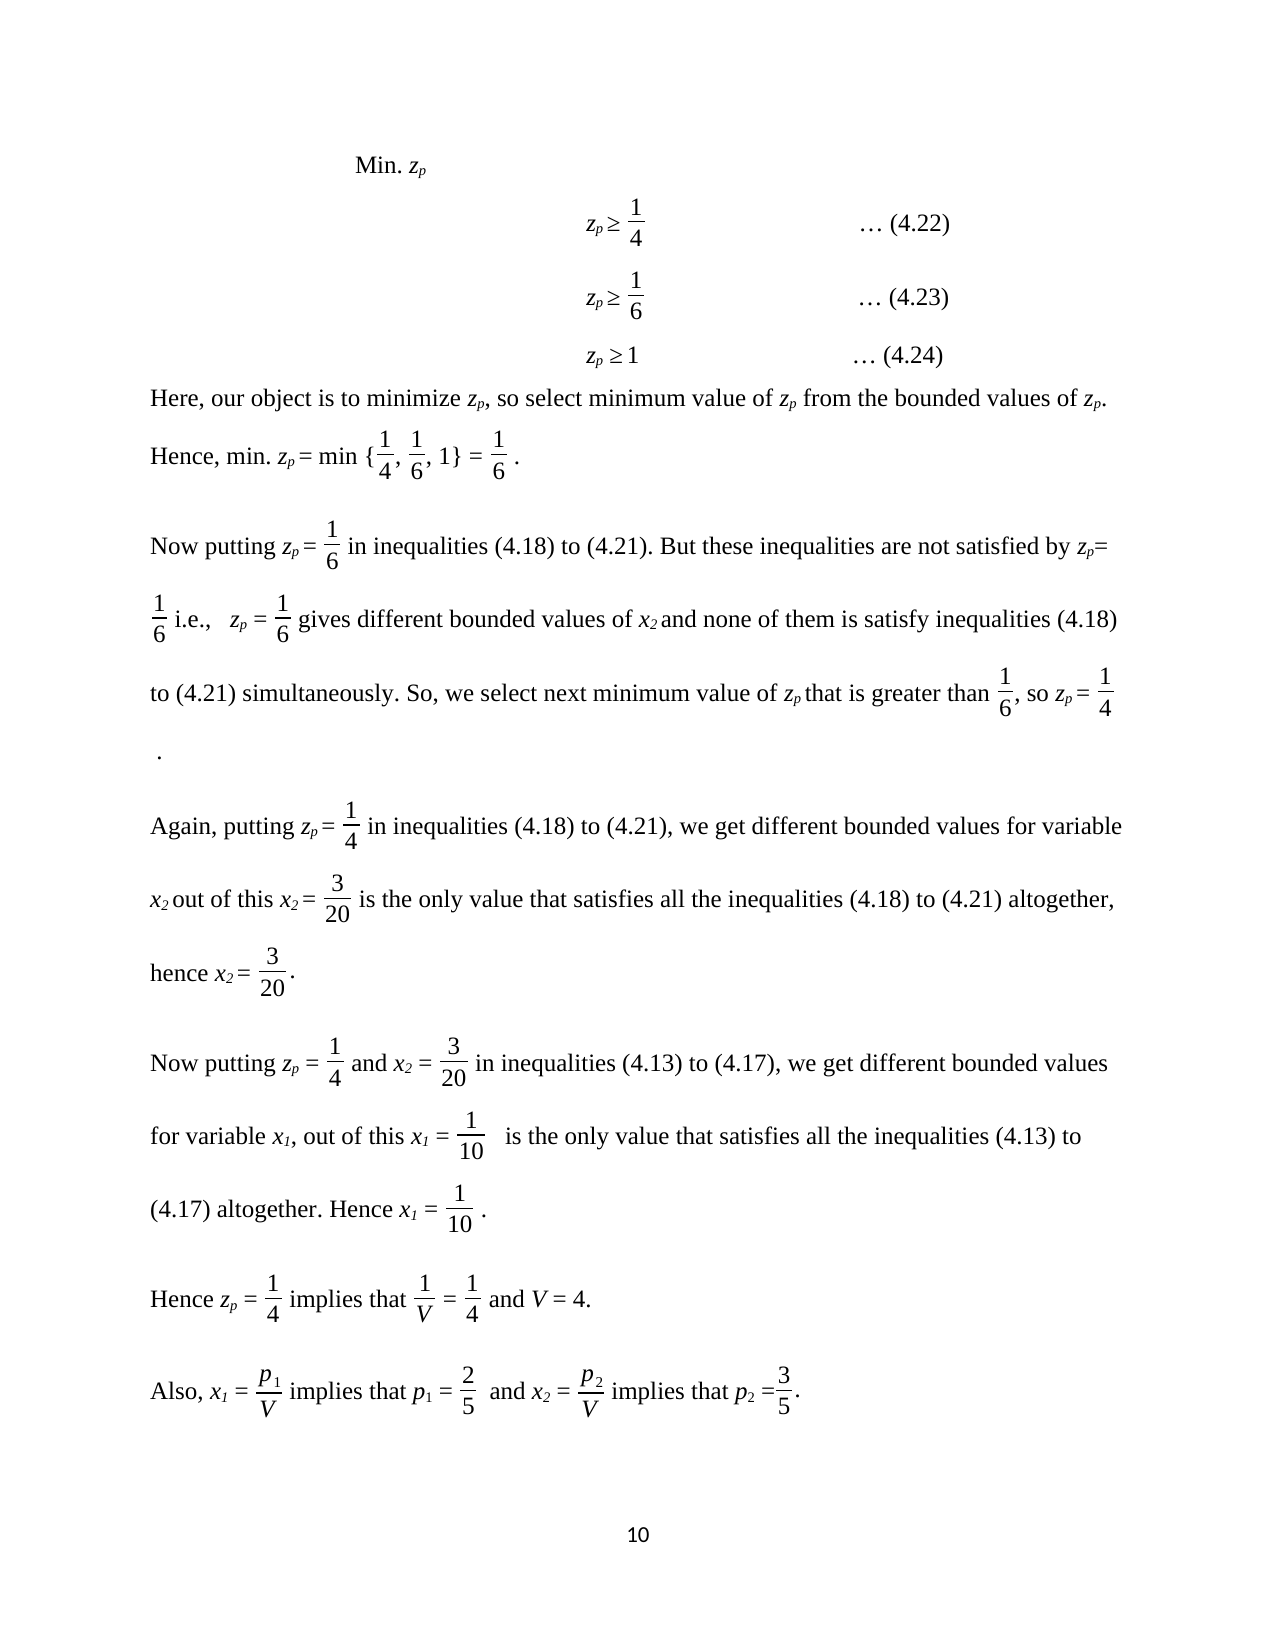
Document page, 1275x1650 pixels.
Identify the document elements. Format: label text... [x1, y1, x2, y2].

list Min. zp [236, 150, 1125, 179]
text Now putting zp = in inequalities (4.18) to (4.21). But these inequalities are not satisfied by zp= i.e., zp = gives different bounded values of x2 and none of them is satisfy inequalities (4.18) to (4.21) simultaneously. So, we select next minimum value of zp that is greater than , so zp = . [150, 516, 1125, 765]
text Here, our object is to minimize zp, so select minimum value of zp from the bounded values of zp. [150, 383, 1125, 412]
list zp ≥ 1 … (4.24) [236, 340, 1125, 368]
text Also, x1 = implies that p1 = and x2 = implies that p2 = [150, 1359, 1125, 1422]
text Now putting zp = and x2 = in inequalities (4.13) to (4.17), we get different bounded values for variable x1, out of this x1 = is the only value that satisfies all the inequalities (4.13) to (4.17) altogether. Hence x1 = . [150, 1033, 1125, 1238]
text Hence, min. zp = min {, , 1} = . [150, 426, 1125, 485]
list zp ≥ … (4.22) [236, 193, 1125, 252]
list zp ≥ … (4.23) [236, 266, 1125, 325]
text Hence zp = implies that = and V = 4. [150, 1269, 1125, 1328]
text Again, putting zp = in inequalities (4.18) to (4.21), we get different bounded values for variable x2 out of this x2 = is the only value that satisfies all the inequalities (4.18) to (4.21) altogether, hence x2 = [150, 796, 1125, 1002]
